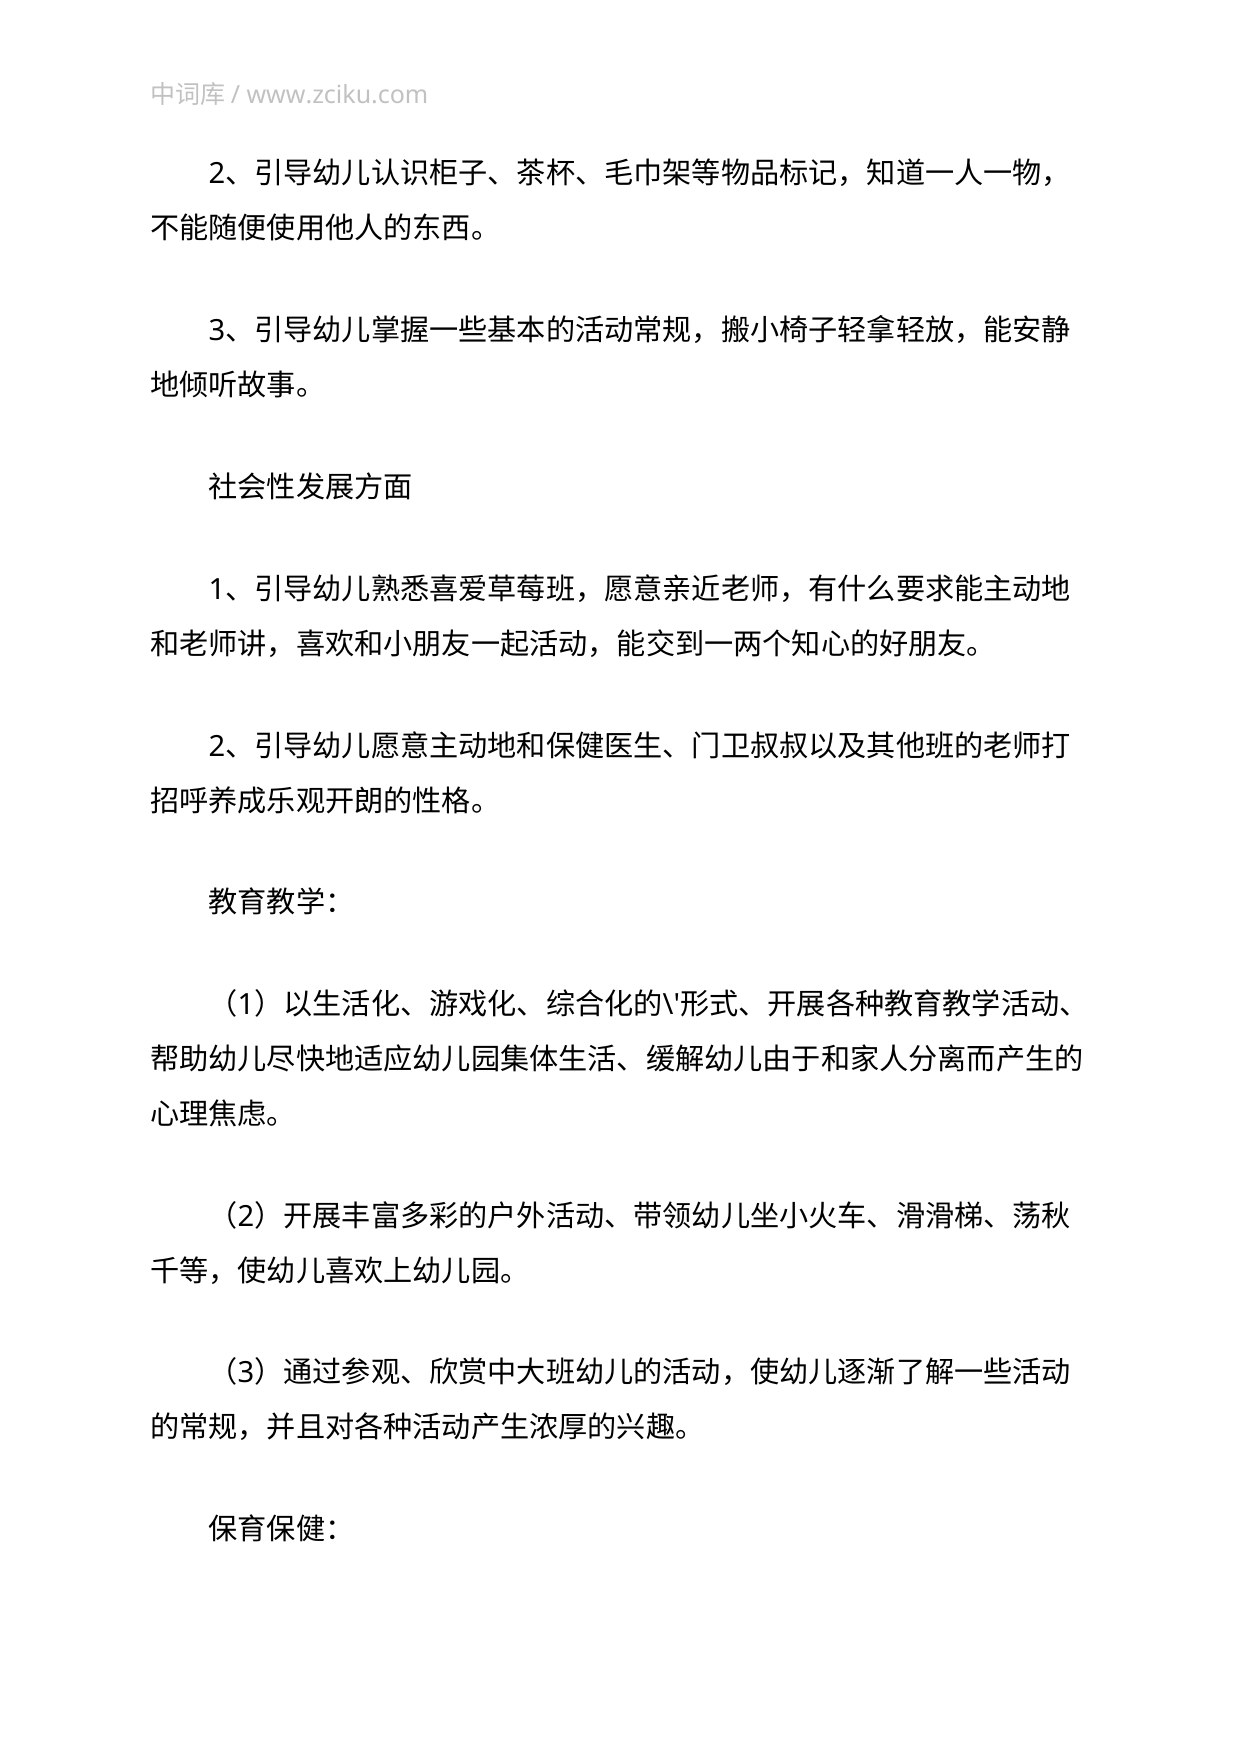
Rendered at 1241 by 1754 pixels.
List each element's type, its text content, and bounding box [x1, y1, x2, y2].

text 社会性发展方面 [150, 463, 1090, 506]
text 教育教学： [150, 879, 1090, 921]
text 1、引导幼儿熟悉喜爱草莓班，愿意亲近老师，有什么要求能主动地和老师讲，喜欢和小朋友一起活动，能交到一两个知心的好朋友。 [150, 565, 1090, 663]
text 保育保健： [150, 1506, 1090, 1548]
text （2）开展丰富多彩的户外活动、带领幼儿坐小火车、滑滑梯、荡秋千等，使幼儿喜欢上幼儿园。 [150, 1192, 1090, 1289]
text （3）通过参观、欣赏中大班幼儿的活动，使幼儿逐渐了解一些活动的常规，并且对各种活动产生浓厚的兴趣。 [150, 1349, 1090, 1446]
text （1）以生活化、游戏化、综合化的\'形式、开展各种教育教学活动、帮助幼儿尽快地适应幼儿园集体生活、缓解幼儿由于和家人分离而产生的心理焦虑。 [150, 981, 1090, 1133]
text 2、引导幼儿愿意主动地和保健医生、门卫叔叔以及其他班的老师打招呼养成乐观开朗的性格。 [150, 722, 1090, 819]
text 3、引导幼儿掌握一些基本的活动常规，搬小椅子轻拿轻放，能安静地倾听故事。 [150, 307, 1090, 404]
text 2、引导幼儿认识柜子、茶杯、毛巾架等物品标记，知道一人一物，不能随便使用他人的东西。 [150, 150, 1090, 247]
